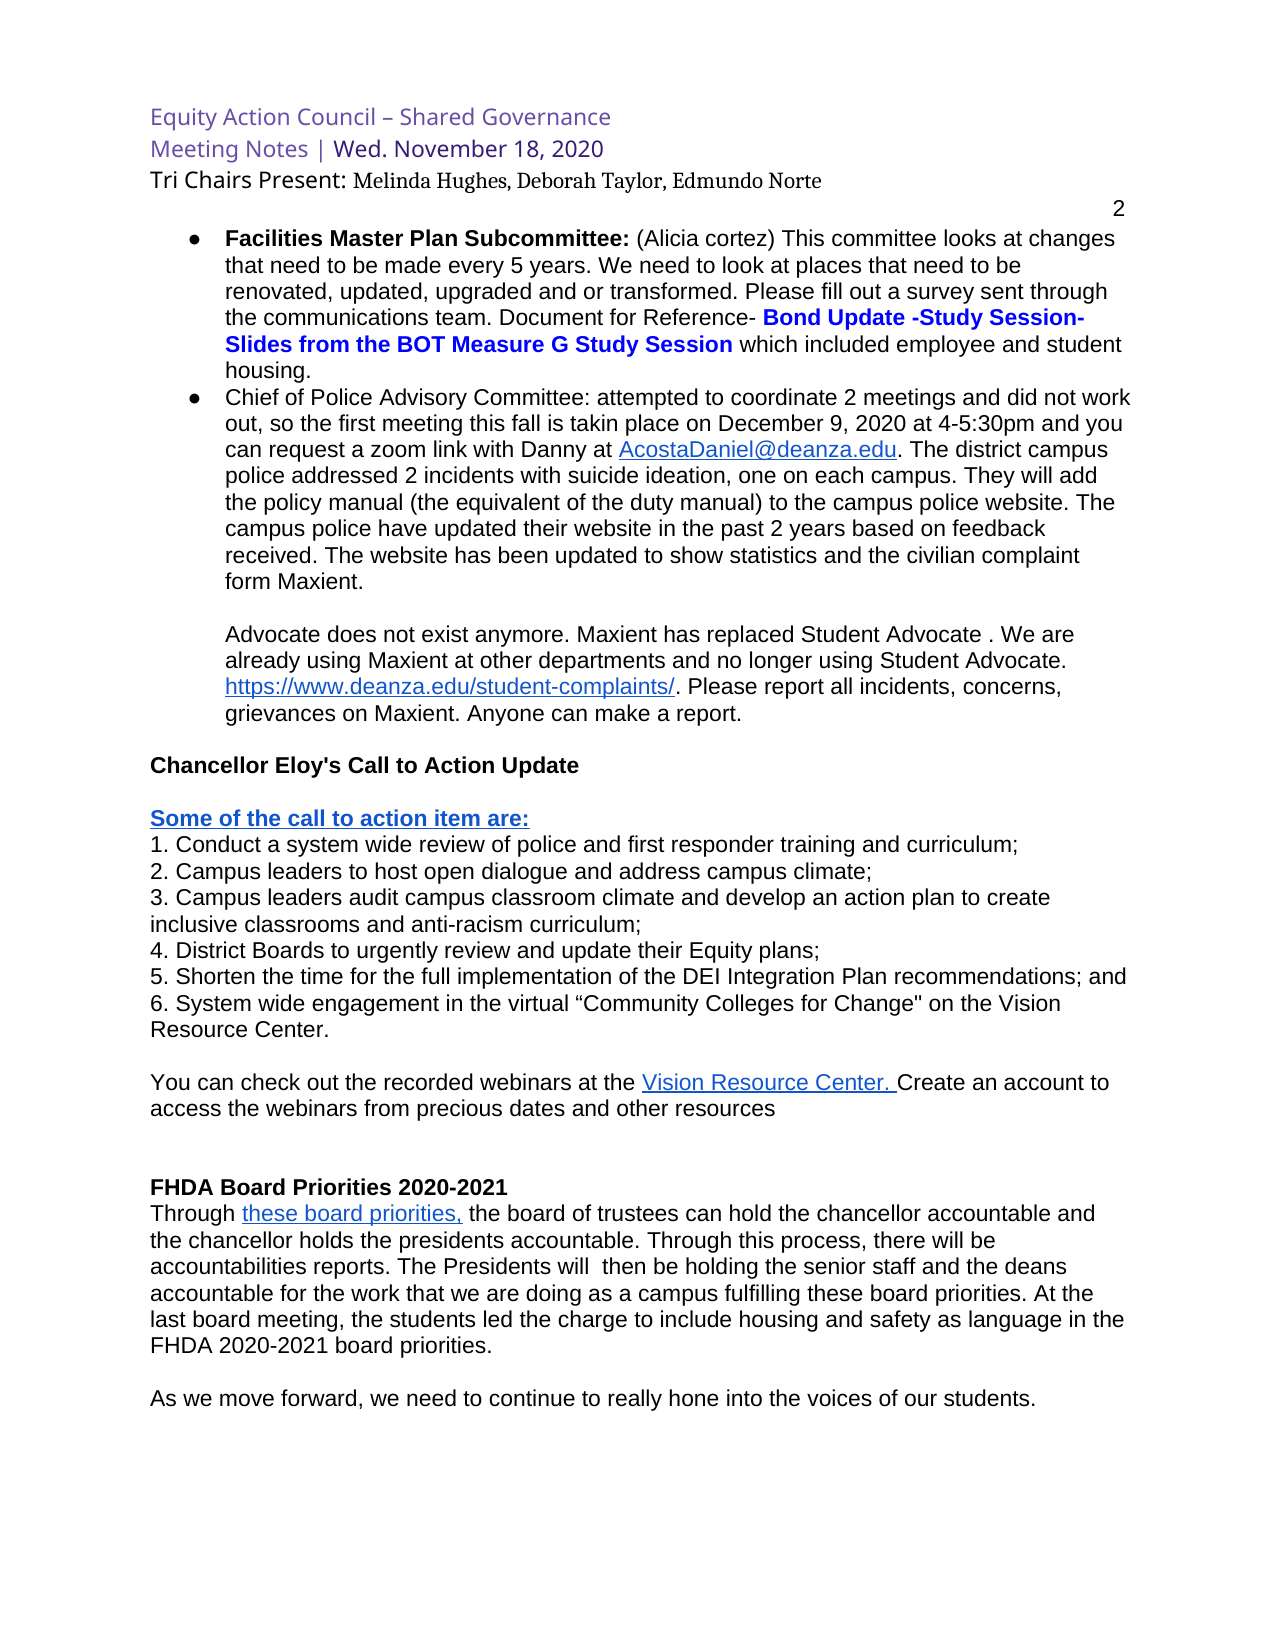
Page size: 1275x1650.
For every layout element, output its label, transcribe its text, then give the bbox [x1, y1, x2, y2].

text 3. Campus leaders audit campus classroom climate and develop an action plan to create inclusive classrooms and anti-racism curriculum; [150, 884, 1131, 937]
list Chief of Police Advisory Committee: attempted to coordinate 2 meetings and did not work out, so the first meeting this fall is takin place on December 9, 2020 at 4-5:30pm and you can request a zoom link with Danny at AcostaDaniel@deanza.edu. The district campus police addressed 2 incidents with suicide ideation, one on each campus. They will add the policy manual (the equivalent of the duty manual) to the campus police website. The campus police have updated their website in the past 2 years based on feedback received. The website has been updated to show statistics and the civilian complaint form Maxient. [187, 383, 1131, 594]
text You can check out the recorded webinars at the Vision Resource Center. Create an account to access the webinars from precious dates and other resources [150, 1069, 1131, 1121]
text 4. District Boards to urgently review and update their Equity plans; [150, 937, 1131, 963]
text Chancellor Eloy's Call to Action Update [150, 752, 1131, 779]
text 2. Campus leaders to host open dialogue and address campus climate; [150, 858, 1131, 884]
text Some of the call to action item are: [150, 805, 1131, 831]
text 5. Shorten the time for the full implementation of the DEI Integration Plan recommendations; and 6. System wide engagement in the virtual “Community Colleges for Change" on the Vision Resource Center. [150, 963, 1131, 1042]
text FHDA Board Priorities 2020-2021 [150, 1174, 1131, 1200]
text As we move forward, we need to continue to really hone into the voices of our students. [150, 1385, 1131, 1411]
list Facilities Master Plan Subcommittee: (Alicia cortez) This committee looks at changes that need to be made every 5 years. We need to look at places that need to be renovated, updated, upgraded and or transformed. Please fill out a survey sent through the communications team. Document for Reference- Bond Update -Study Session- Slides from the BOT Measure G Study Session which included employee and student housing. [187, 225, 1131, 383]
text 1. Conduct a system wide review of police and first responder training and curriculum; [150, 831, 1131, 858]
text Through these board priorities, the board of trustees can hold the chancellor accountable and the chancellor holds the presidents accountable. Through this process, there will be accountabilities reports. The Presidents will then be holding the senior staff and the deans accountable for the work that we are doing as a campus fulfilling these board priorities. At the last board meeting, the students led the charge to include housing and safety as language in the FHDA 2020-2021 board priorities. [150, 1200, 1131, 1358]
text Advocate does not exist anymore. Maxient has replaced Student Advocate . We are already using Maxient at other departments and no longer using Student Advocate. https://www.deanza.edu/student-complaints/. Please report all incidents, concerns, grievances on Maxient. Anyone can make a report. [225, 621, 1131, 726]
